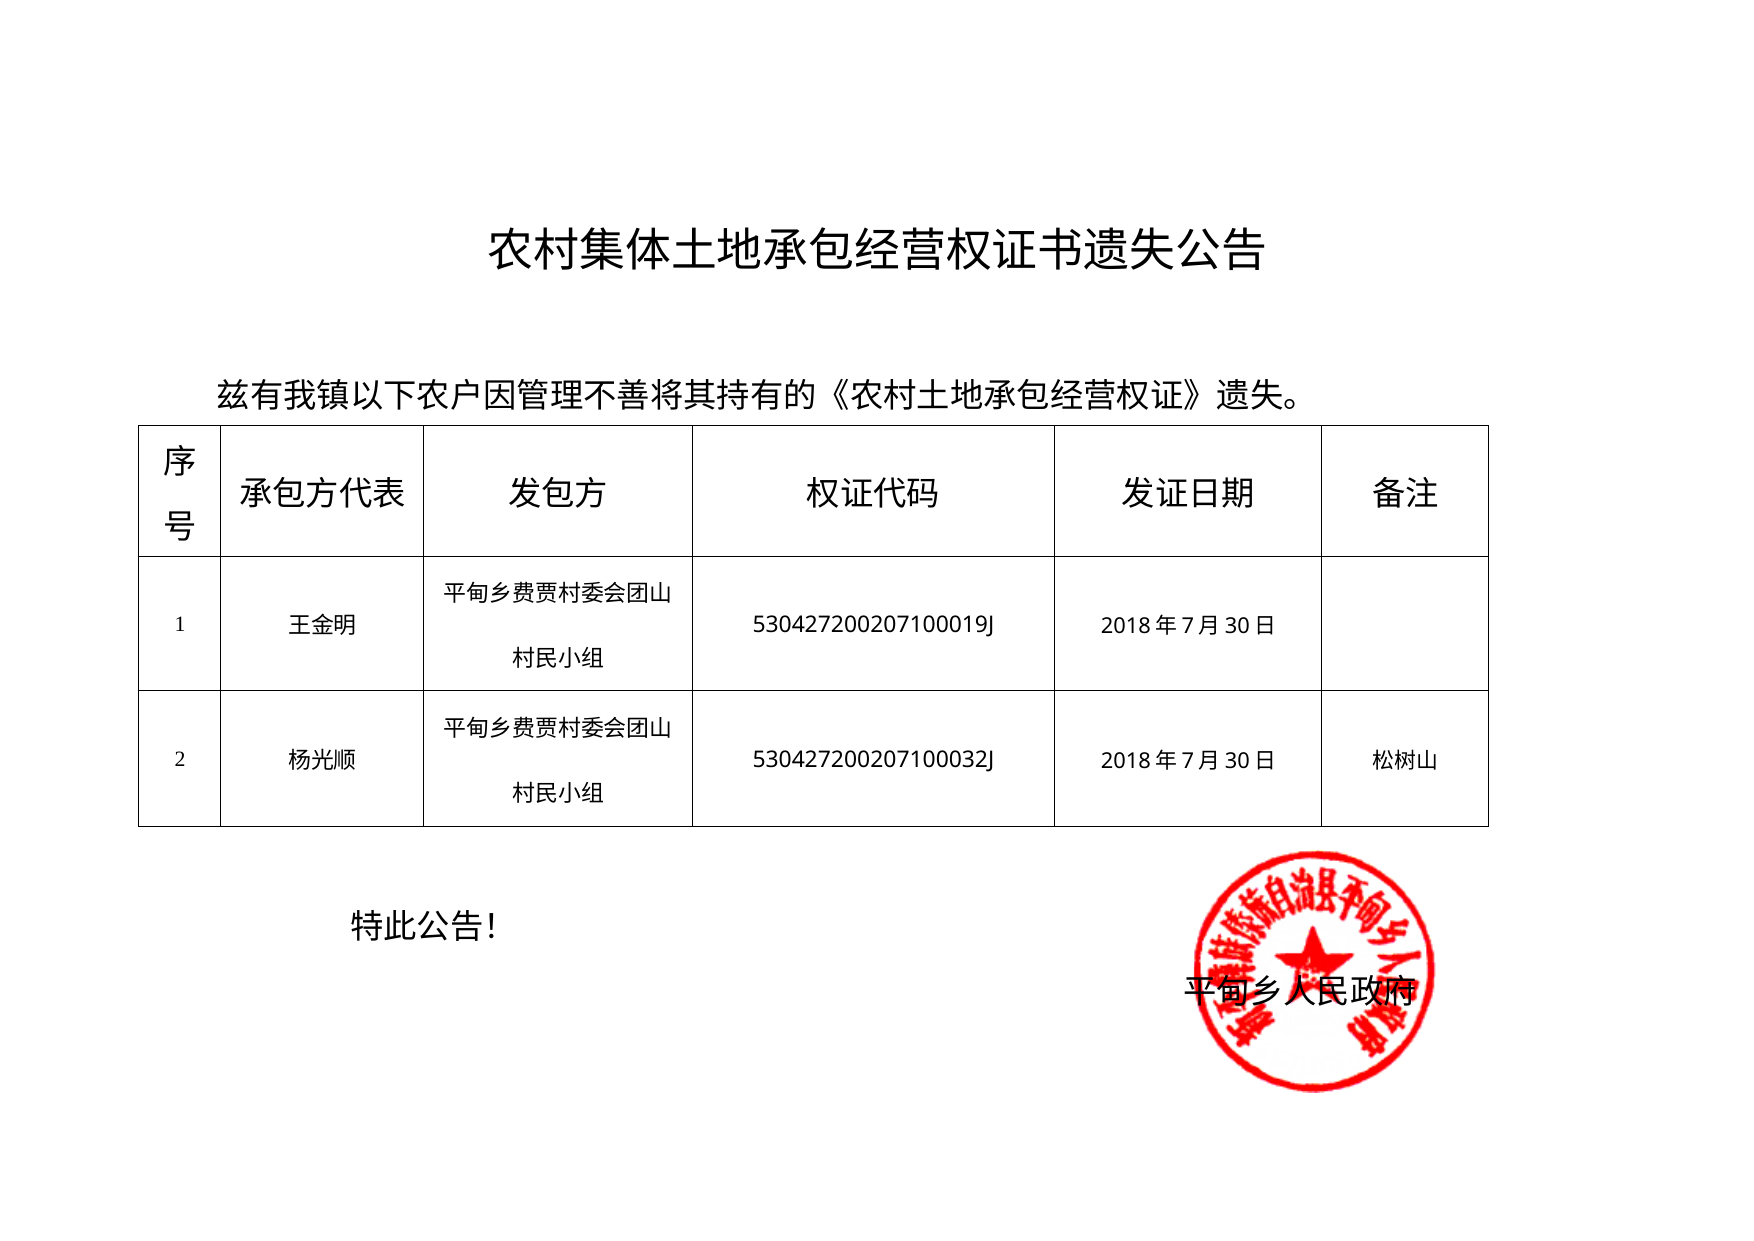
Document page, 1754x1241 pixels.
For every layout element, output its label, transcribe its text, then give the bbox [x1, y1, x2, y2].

table_header 承包方代表 [221, 426, 423, 556]
table_cell 2018年7月30日 [1055, 691, 1321, 826]
table_cell 平甸乡费贾村委会团山村民小组 [424, 691, 692, 826]
text 兹有我镇以下农户因管理不善将其持有的《农村土地承包经营权证》遗失。 [150, 360, 1604, 425]
table_header 备注 [1322, 426, 1488, 556]
text 特此公告！ [150, 892, 1604, 957]
table_cell 530427200207100019J [693, 557, 1054, 690]
table_cell 王金明 [221, 557, 423, 690]
table_cell 松树山 [1322, 691, 1488, 826]
table_header 序号 [139, 426, 220, 556]
text 平甸乡人民政府 [150, 957, 1604, 1022]
table_cell 530427200207100032J [693, 691, 1054, 826]
table_cell 1 [139, 557, 220, 690]
table_cell [1322, 557, 1488, 690]
table_cell 杨光顺 [221, 691, 423, 826]
table_header 权证代码 [693, 426, 1054, 556]
table_cell 2018年7月30日 [1055, 557, 1321, 690]
table_header 发包方 [424, 426, 692, 556]
table_cell 平甸乡费贾村委会团山村民小组 [424, 557, 692, 690]
subtitle 农村集体土地承包经营权证书遗失公告 [150, 198, 1604, 295]
table_header 发证日期 [1055, 426, 1321, 556]
table_cell 2 [139, 691, 220, 826]
